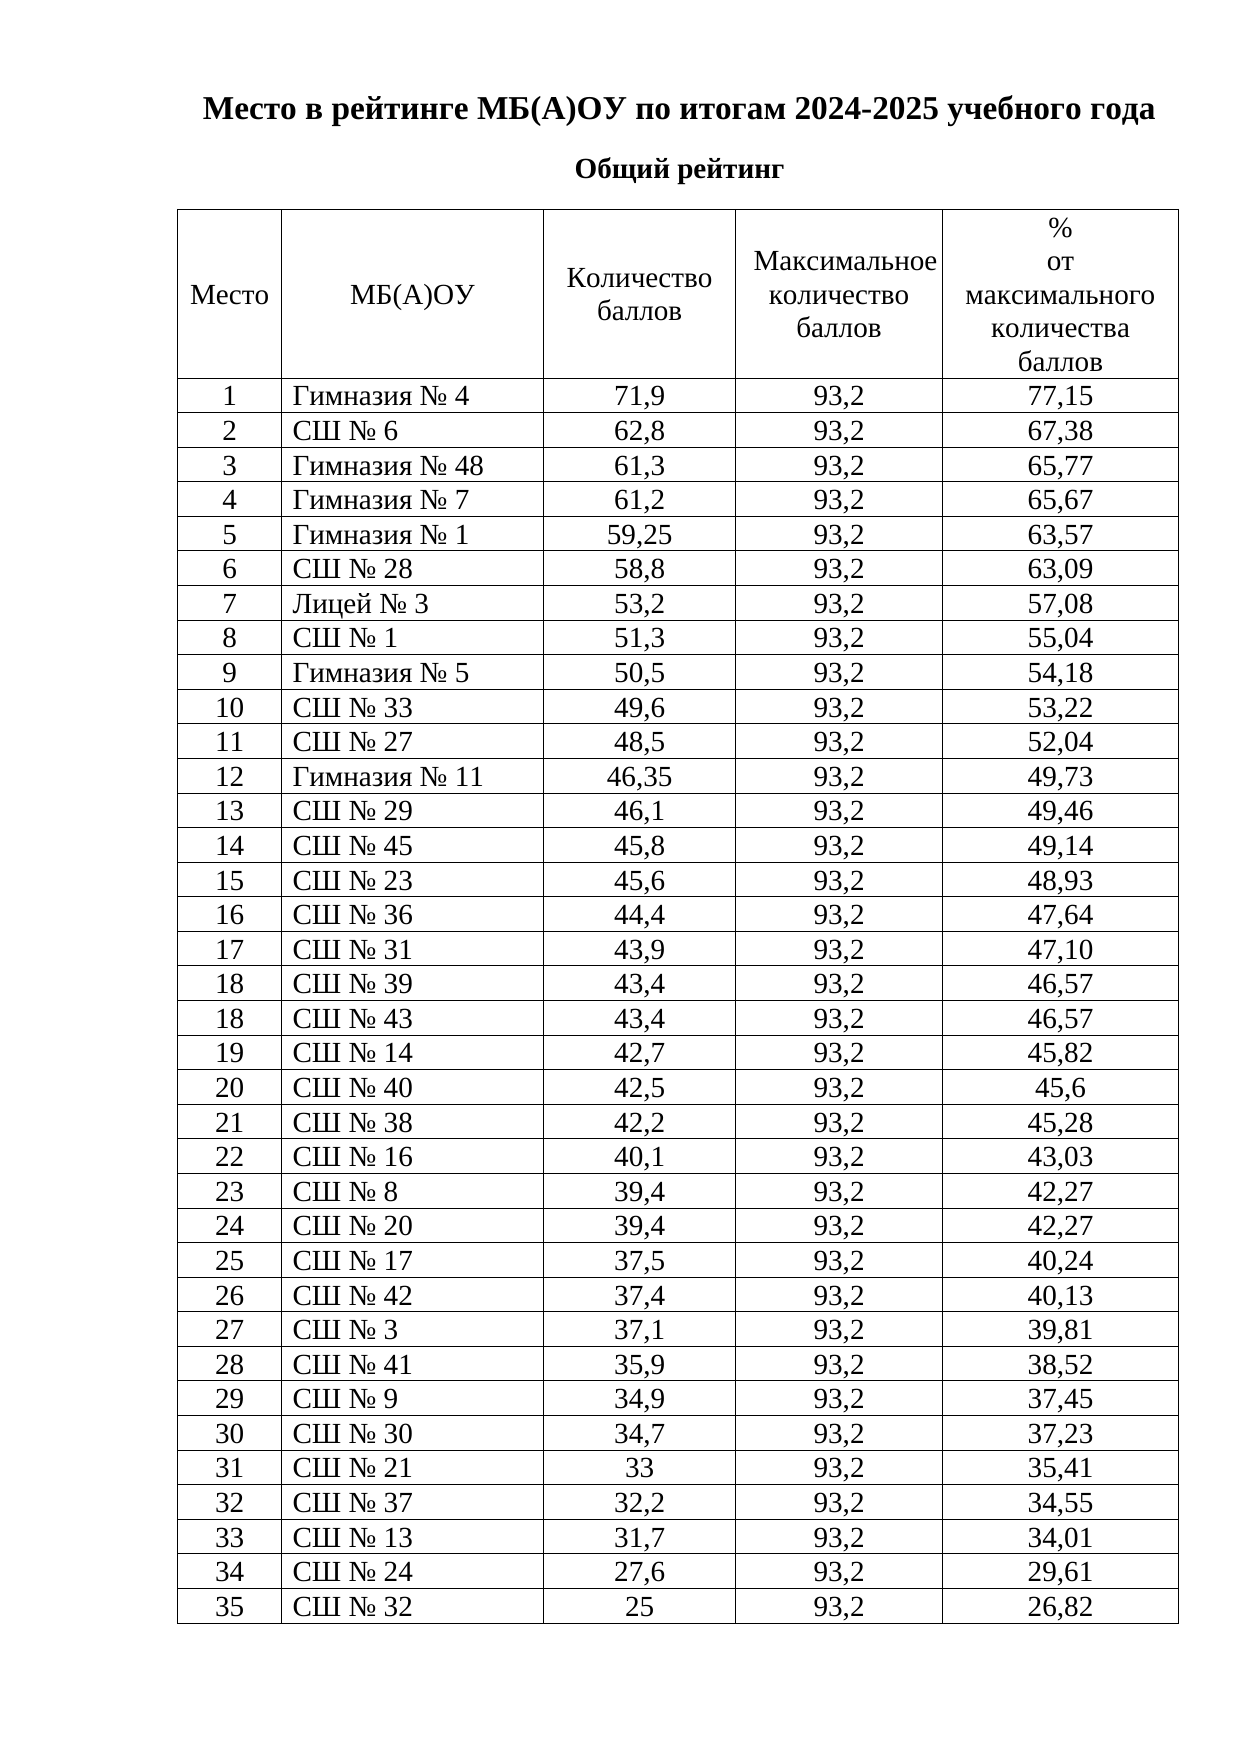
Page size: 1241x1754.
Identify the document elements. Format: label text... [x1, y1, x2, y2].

table_cell 37,4 [544, 1278, 735, 1311]
table_cell 93,2 [736, 863, 942, 896]
table_cell 46,57 [943, 966, 1178, 1000]
table_cell 93,2 [736, 828, 942, 862]
table_cell 58,8 [544, 551, 735, 585]
table_cell СШ № 17 [282, 1243, 543, 1277]
table_cell 34,7 [544, 1416, 735, 1449]
table_cell 26,82 [943, 1589, 1178, 1622]
table_cell Гимназия № 7 [282, 482, 543, 516]
table_cell 45,82 [943, 1036, 1178, 1069]
table_cell 93,2 [736, 1554, 942, 1588]
table_cell 35,41 [943, 1451, 1178, 1484]
table_cell СШ № 3 [282, 1312, 543, 1346]
table_cell Гимназия № 4 [282, 379, 543, 412]
table_cell 7 [178, 586, 281, 619]
table_cell Гимназия № 48 [282, 448, 543, 481]
table_cell 55,04 [943, 621, 1178, 654]
table_cell 93,2 [736, 1174, 942, 1207]
table_cell 65,67 [943, 482, 1178, 516]
table_cell 42,2 [544, 1105, 735, 1138]
table_cell 93,2 [736, 1036, 942, 1069]
table_cell 42,7 [544, 1036, 735, 1069]
table_cell 47,10 [943, 932, 1178, 965]
table_cell 31 [178, 1451, 281, 1484]
table_cell 93,2 [736, 1070, 942, 1104]
table_cell 52,04 [943, 724, 1178, 758]
table_cell 4 [178, 482, 281, 516]
table_cell СШ № 14 [282, 1036, 543, 1069]
table_cell 2 [178, 413, 281, 447]
table_cell 22 [178, 1139, 281, 1173]
table_cell 93,2 [736, 448, 942, 481]
table_cell 44,4 [544, 897, 735, 931]
table_cell 17 [178, 932, 281, 965]
table_cell 53,2 [544, 586, 735, 619]
table_cell 48,5 [544, 724, 735, 758]
table_cell 31,7 [544, 1520, 735, 1553]
table_cell 42,5 [544, 1070, 735, 1104]
table_cell 37,5 [544, 1243, 735, 1277]
table_cell 45,28 [943, 1105, 1178, 1138]
table_cell 93,2 [736, 1485, 942, 1519]
table_cell СШ № 42 [282, 1278, 543, 1311]
table_cell 93,2 [736, 1278, 942, 1311]
table_cell Лицей № 3 [282, 586, 543, 619]
table_cell 46,57 [943, 1001, 1178, 1034]
table_cell 62,8 [544, 413, 735, 447]
table_cell 93,2 [736, 1209, 942, 1242]
table_cell СШ № 1 [282, 621, 543, 654]
table_cell 45,6 [544, 863, 735, 896]
table_cell 18 [178, 966, 281, 1000]
table_cell 93,2 [736, 1139, 942, 1173]
table_cell СШ № 16 [282, 1139, 543, 1173]
table_cell СШ № 20 [282, 1209, 543, 1242]
table_cell СШ № 30 [282, 1416, 543, 1449]
table_cell 93,2 [736, 621, 942, 654]
table_cell 63,57 [943, 517, 1178, 550]
table_cell 39,4 [544, 1209, 735, 1242]
table_cell 11 [178, 724, 281, 758]
table_header Максимальное количество баллов [736, 210, 942, 377]
table_cell 21 [178, 1105, 281, 1138]
table_cell 8 [178, 621, 281, 654]
table_cell СШ № 32 [282, 1589, 543, 1622]
table_cell 35,9 [544, 1347, 735, 1380]
table_cell 50,5 [544, 655, 735, 689]
table_cell 34 [178, 1554, 281, 1588]
table_cell 12 [178, 759, 281, 792]
table_cell СШ № 9 [282, 1381, 543, 1415]
table_cell СШ № 24 [282, 1554, 543, 1588]
table_cell 93,2 [736, 1001, 942, 1034]
table_cell СШ № 6 [282, 413, 543, 447]
table_cell 42,27 [943, 1209, 1178, 1242]
table_cell СШ № 33 [282, 690, 543, 723]
table_cell 48,93 [943, 863, 1178, 896]
table_cell 16 [178, 897, 281, 931]
table_cell 13 [178, 794, 281, 827]
table_cell 45,6 [943, 1070, 1178, 1104]
table_cell 93,2 [736, 1347, 942, 1380]
table_cell СШ № 29 [282, 794, 543, 827]
table_cell 29 [178, 1381, 281, 1415]
table_cell СШ № 38 [282, 1105, 543, 1138]
table_cell 57,08 [943, 586, 1178, 619]
table_cell 93,2 [736, 1105, 942, 1138]
table_cell 59,25 [544, 517, 735, 550]
table_cell 93,2 [736, 966, 942, 1000]
table_cell 9 [178, 655, 281, 689]
table_cell 93,2 [736, 551, 942, 585]
table_cell 93,2 [736, 897, 942, 931]
table_cell 93,2 [736, 1381, 942, 1415]
table_cell 93,2 [736, 1416, 942, 1449]
table_cell 43,9 [544, 932, 735, 965]
table_cell 38,52 [943, 1347, 1178, 1380]
table_cell 37,23 [943, 1416, 1178, 1449]
table_cell 45,8 [544, 828, 735, 862]
table_cell СШ № 39 [282, 966, 543, 1000]
table_cell 37,1 [544, 1312, 735, 1346]
table_cell 33 [544, 1451, 735, 1484]
table_cell СШ № 31 [282, 932, 543, 965]
table_cell 93,2 [736, 724, 942, 758]
table_cell 27 [178, 1312, 281, 1346]
table_cell 93,2 [736, 759, 942, 792]
table_cell 20 [178, 1070, 281, 1104]
table_header Количество баллов [544, 210, 735, 377]
table_cell 30 [178, 1416, 281, 1449]
table_cell 93,2 [736, 517, 942, 550]
table_cell СШ № 41 [282, 1347, 543, 1380]
table_cell 93,2 [736, 586, 942, 619]
table_cell 34,01 [943, 1520, 1178, 1553]
table_cell 93,2 [736, 413, 942, 447]
table_cell 33 [178, 1520, 281, 1553]
table_cell 93,2 [736, 794, 942, 827]
table_cell 46,35 [544, 759, 735, 792]
table_cell 1 [178, 379, 281, 412]
table_cell 34,55 [943, 1485, 1178, 1519]
table_cell 5 [178, 517, 281, 550]
table_cell 32 [178, 1485, 281, 1519]
table_cell 93,2 [736, 482, 942, 516]
table_cell 71,9 [544, 379, 735, 412]
table_cell 15 [178, 863, 281, 896]
table_cell СШ № 37 [282, 1485, 543, 1519]
table_cell 40,24 [943, 1243, 1178, 1277]
table_cell 37,45 [943, 1381, 1178, 1415]
table_cell 19 [178, 1036, 281, 1069]
table_cell 46,1 [544, 794, 735, 827]
table_cell 77,15 [943, 379, 1178, 412]
table_cell 24 [178, 1209, 281, 1242]
table_cell 51,3 [544, 621, 735, 654]
table_cell 39,81 [943, 1312, 1178, 1346]
table_cell 61,2 [544, 482, 735, 516]
table_cell 67,38 [943, 413, 1178, 447]
text Общий рейтинг [177, 151, 1181, 184]
table_cell 63,09 [943, 551, 1178, 585]
table_cell 28 [178, 1347, 281, 1380]
table_cell 39,4 [544, 1174, 735, 1207]
table_cell 93,2 [736, 1312, 942, 1346]
table_cell 6 [178, 551, 281, 585]
table_cell 93,2 [736, 690, 942, 723]
table_cell 47,64 [943, 897, 1178, 931]
table_cell 35 [178, 1589, 281, 1622]
table_cell 65,77 [943, 448, 1178, 481]
table_cell 25 [178, 1243, 281, 1277]
table_cell 40,1 [544, 1139, 735, 1173]
table_cell 93,2 [736, 655, 942, 689]
table_header % от максимального количества баллов [943, 210, 1178, 377]
table_cell 29,61 [943, 1554, 1178, 1588]
table_cell СШ № 27 [282, 724, 543, 758]
table_cell СШ № 21 [282, 1451, 543, 1484]
table_cell 49,6 [544, 690, 735, 723]
table_cell 40,13 [943, 1278, 1178, 1311]
table_header МБ(А)ОУ [282, 210, 543, 377]
table_cell Гимназия № 1 [282, 517, 543, 550]
table_cell 26 [178, 1278, 281, 1311]
table_cell 14 [178, 828, 281, 862]
table_cell 42,27 [943, 1174, 1178, 1207]
table_cell СШ № 43 [282, 1001, 543, 1034]
table_cell СШ № 23 [282, 863, 543, 896]
table_cell СШ № 45 [282, 828, 543, 862]
table_cell 3 [178, 448, 281, 481]
table_cell 18 [178, 1001, 281, 1034]
table_cell Гимназия № 5 [282, 655, 543, 689]
table_cell 93,2 [736, 1589, 942, 1622]
table_cell 32,2 [544, 1485, 735, 1519]
table_cell 10 [178, 690, 281, 723]
table_cell 49,46 [943, 794, 1178, 827]
table_cell 54,18 [943, 655, 1178, 689]
table_cell СШ № 28 [282, 551, 543, 585]
table_cell 93,2 [736, 1243, 942, 1277]
table_cell 53,22 [943, 690, 1178, 723]
text Место в рейтинге МБ(А)ОУ по итогам 2024-2025 учебного года [177, 89, 1181, 127]
table_cell 93,2 [736, 1520, 942, 1553]
table_cell 27,6 [544, 1554, 735, 1588]
table_cell 93,2 [736, 379, 942, 412]
table_cell 43,4 [544, 966, 735, 1000]
table_cell СШ № 40 [282, 1070, 543, 1104]
table_cell 25 [544, 1589, 735, 1622]
table_cell 49,14 [943, 828, 1178, 862]
table_cell 93,2 [736, 1451, 942, 1484]
table_cell 34,9 [544, 1381, 735, 1415]
table_cell СШ № 13 [282, 1520, 543, 1553]
table_cell 61,3 [544, 448, 735, 481]
table_cell 49,73 [943, 759, 1178, 792]
table_cell 93,2 [736, 932, 942, 965]
table_cell 43,03 [943, 1139, 1178, 1173]
table_cell 23 [178, 1174, 281, 1207]
table_cell 43,4 [544, 1001, 735, 1034]
table_cell Гимназия № 11 [282, 759, 543, 792]
table_cell СШ № 36 [282, 897, 543, 931]
table_cell СШ № 8 [282, 1174, 543, 1207]
table_header Место [178, 210, 281, 377]
